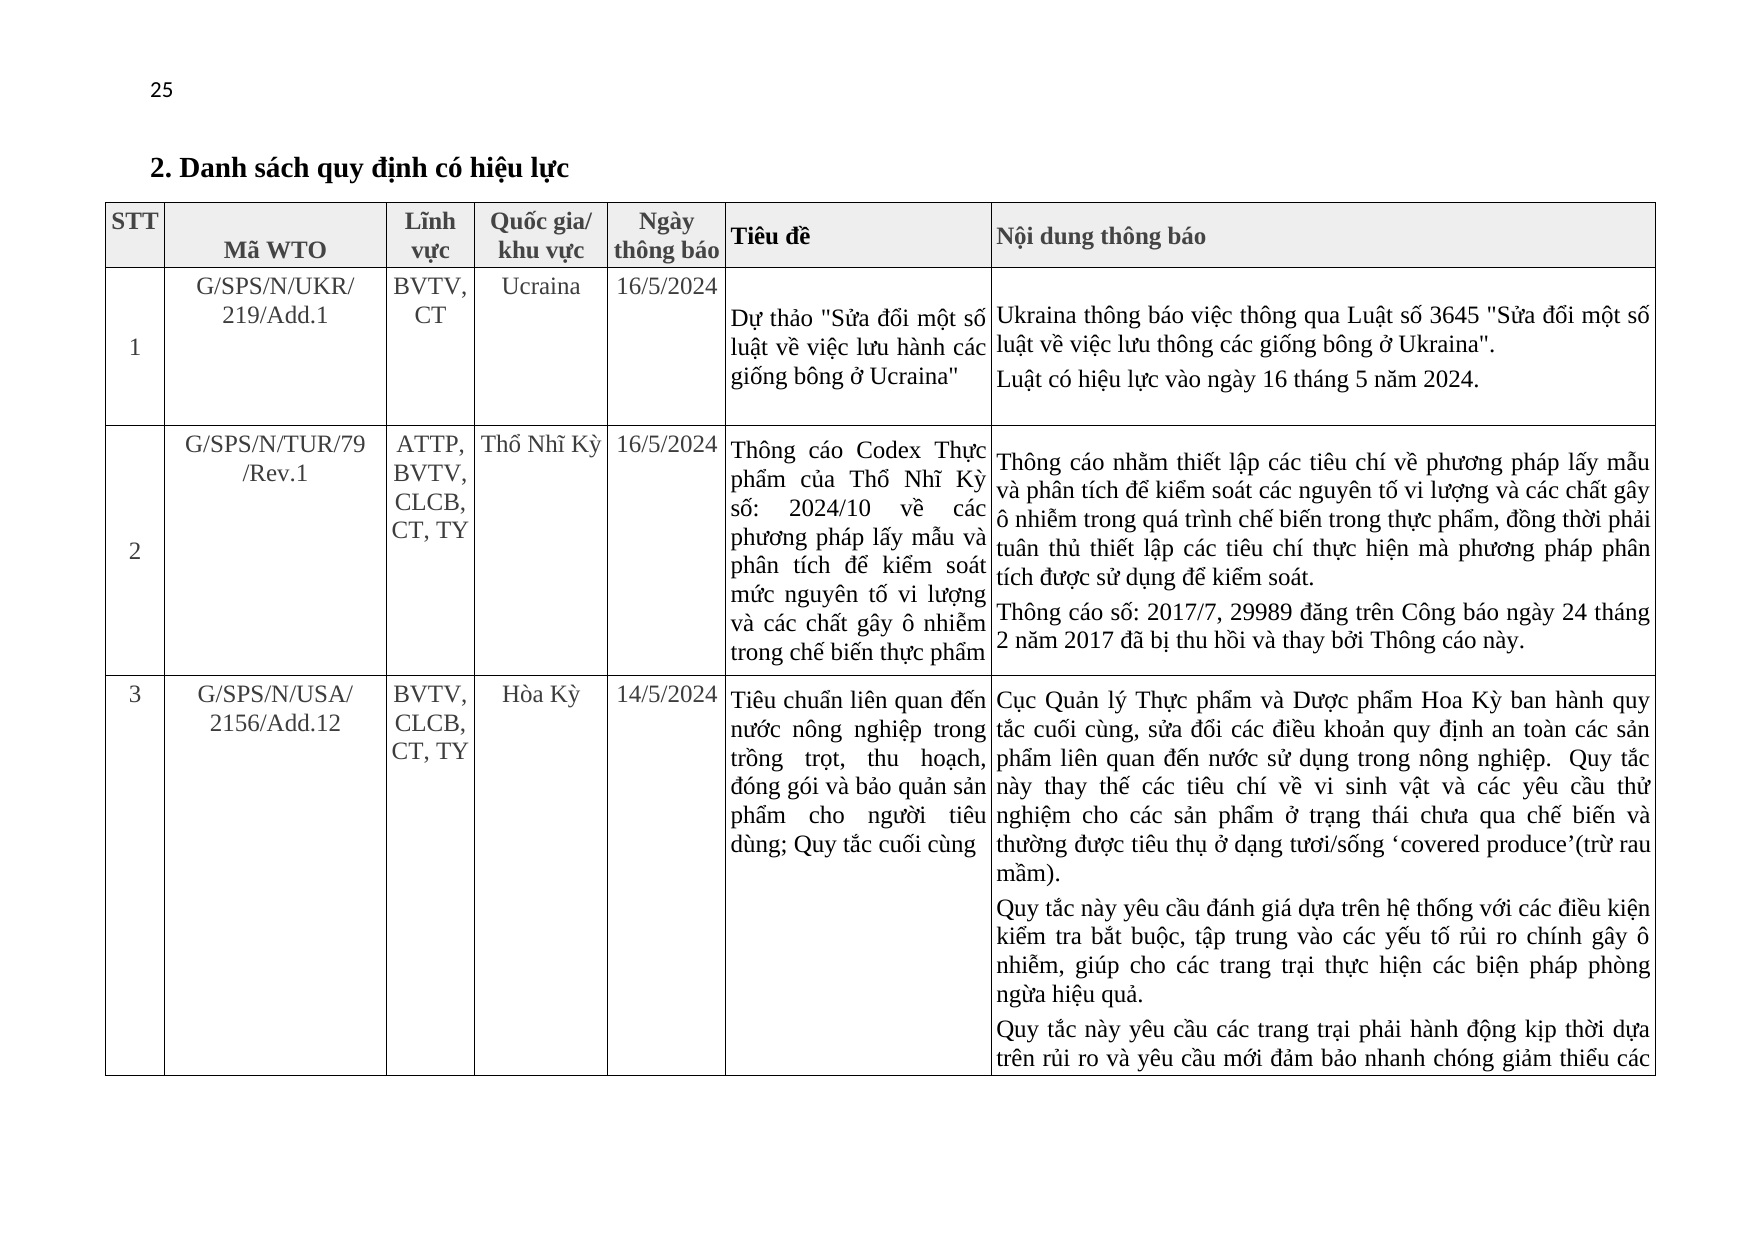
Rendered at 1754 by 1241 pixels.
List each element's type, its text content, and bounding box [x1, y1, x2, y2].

table_cell BVTV, CT [387, 268, 474, 425]
table_header Quốc gia/ khu vực [475, 203, 607, 267]
table_cell G/SPS/N/TUR/79 /Rev.1 [165, 426, 386, 675]
table_cell 2 [106, 426, 164, 675]
table_header Ngày thông báo [608, 203, 725, 267]
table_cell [726, 676, 991, 1074]
table_cell Ucraina [475, 268, 607, 425]
table_cell Thông cáo nhằm thiết lập các tiêu chí về phương pháp lấy mẫu và phân tích để kiểm soát các nguyên tố vi lượng và các chất gây ô nhiễm trong quá trình chế biến trong thực phẩm, đồng thời phải tuân thủ thiết lập các tiêu chí thực hiện mà phương pháp phân tích được sử dụng để kiểm soát. Thông cáo số: 2017/7, 29989 đăng trên Công báo ngày 24 tháng 2 năm 2017 đã bị thu hồi và thay bởi Thông cáo này. [992, 426, 1655, 675]
table_cell Thổ Nhĩ Kỳ [475, 426, 607, 675]
table_header STT [106, 203, 164, 267]
table_cell G/SPS/N/UKR/219/Add.1 [165, 268, 386, 425]
table_cell 16/5/2024 [608, 268, 725, 425]
table_cell Hòa Kỳ [475, 676, 607, 1074]
table_header Mã WTO [165, 203, 386, 267]
table_cell Dự thảo "Sửa đổi một số luật về việc lưu hành các giống bông ở Ucraina" [726, 268, 991, 425]
table_cell 3 [106, 676, 164, 1074]
table_cell Thông cáo Codex Thực phẩm của Thổ Nhĩ Kỳ số: 2024/10 về các phương pháp lấy mẫu và phân tích để kiểm soát mức nguyên tố vi lượng và các chất gây ô nhiễm trong chế biến thực phẩm [726, 426, 991, 675]
table_header Nội dung thông báo [992, 203, 1655, 267]
table_cell Ukraina thông báo việc thông qua Luật số 3645 "Sửa đổi một số luật về việc lưu thông các giống bông ở Ukraina". Luật có hiệu lực vào ngày 16 tháng 5 năm 2024. [992, 268, 1655, 425]
table_cell ATTP, BVTV, CLCB, CT, TY [387, 426, 474, 675]
table_cell 16/5/2024 [608, 426, 725, 675]
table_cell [165, 676, 386, 1074]
table_cell 14/5/2024 [608, 676, 725, 1074]
text 2. Danh sách quy định có hiệu lực [150, 150, 1604, 183]
table_header Lĩnh vực [387, 203, 474, 267]
table_cell BVTV, CLCB, CT, TY [387, 676, 474, 1074]
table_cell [992, 676, 1655, 1074]
table_cell 1 [106, 268, 164, 425]
table_header Tiêu đề [726, 203, 991, 267]
